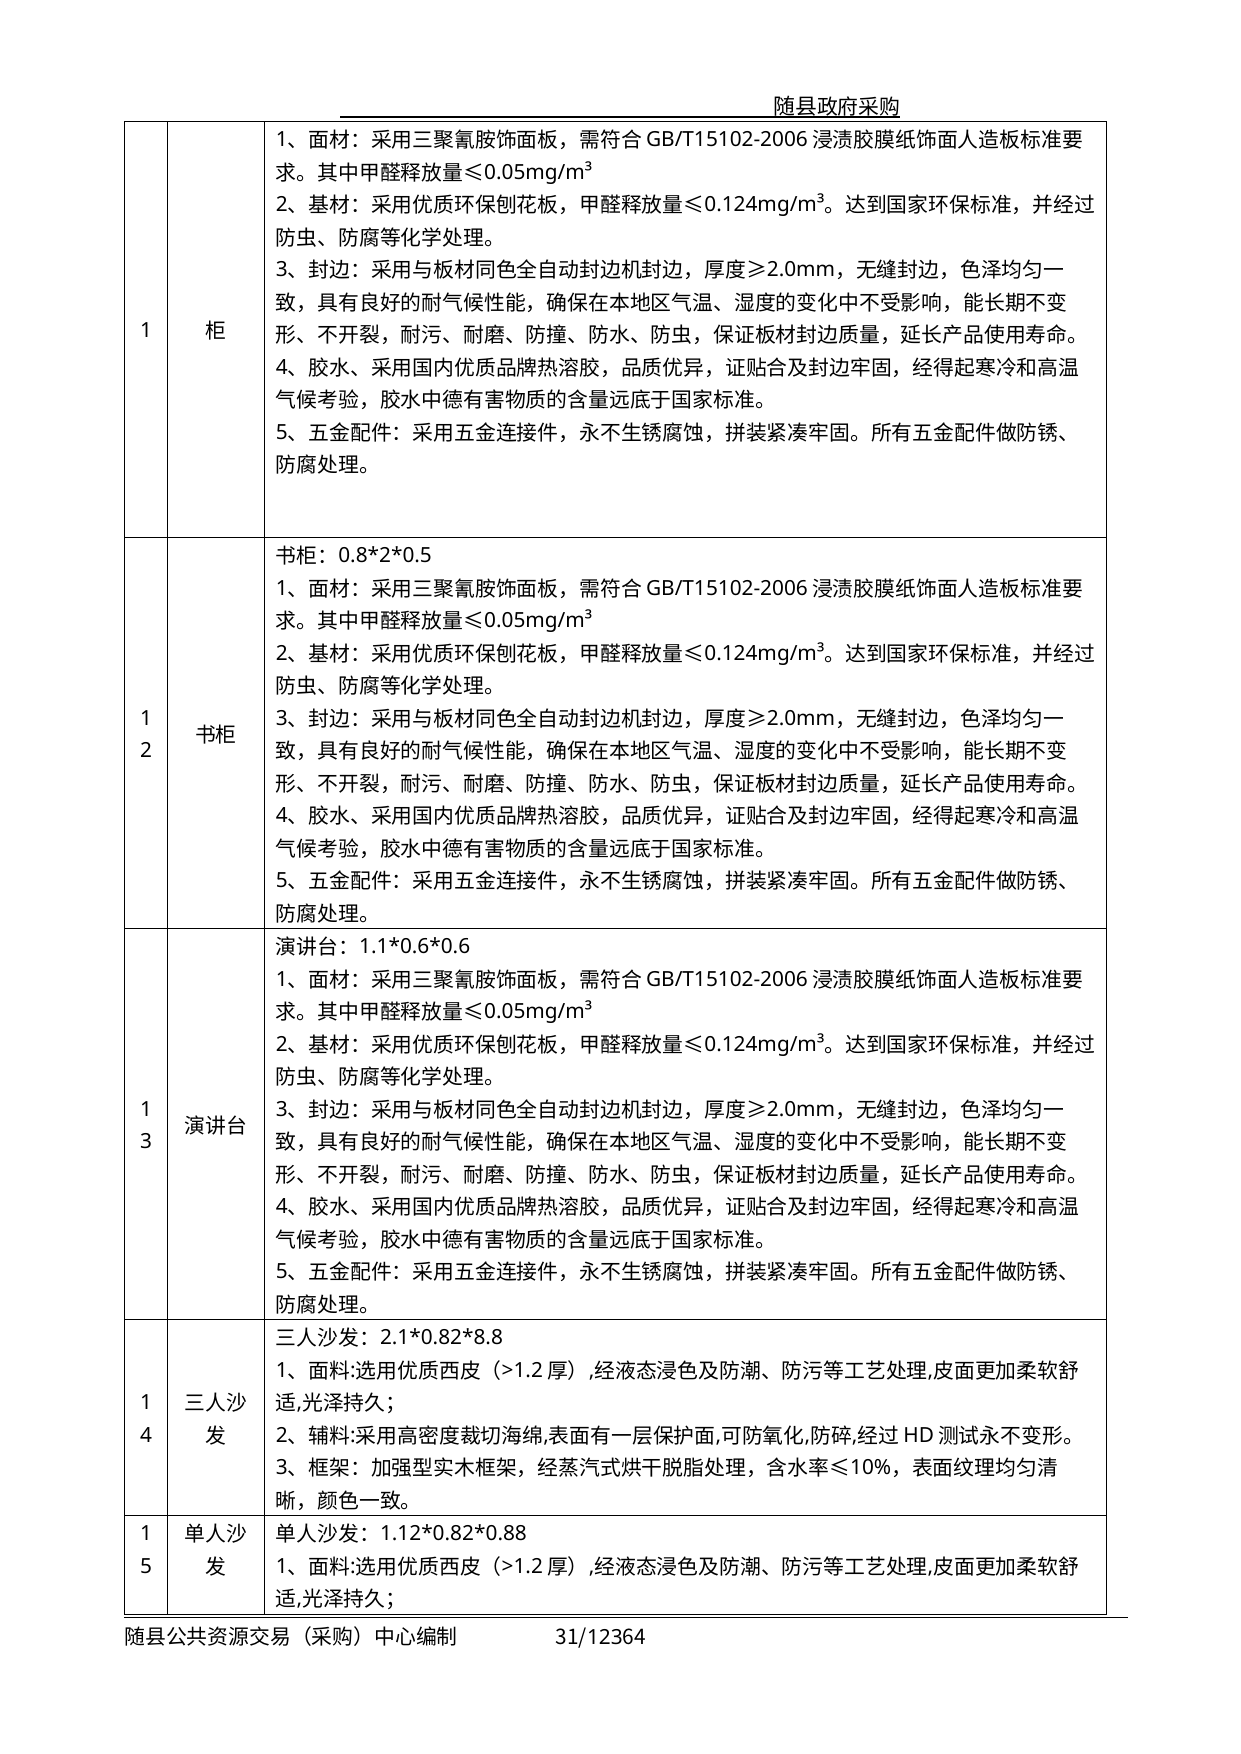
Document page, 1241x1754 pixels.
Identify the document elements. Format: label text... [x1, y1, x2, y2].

table_cell 单人沙发 [168, 1516, 264, 1614]
table_cell 15 [125, 1516, 167, 1614]
table_cell 11 [125, 122, 167, 537]
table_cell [265, 122, 1106, 537]
table_cell 三人沙发：2.1*0.82*8.8 1、面料:选用优质西皮（>1.2厚）,经液态浸色及防潮、防污等工艺处理,皮面更加柔软舒适,光泽持久； 2、辅料:采用高密度裁切海绵,表面有一层保护面,可防氧化,防碎,经过HD测试永不变形。 3、框架：加强型实木框架，经蒸汽式烘干脱脂处理，含水率≤10%，表面纹理均匀清晰，颜色一致。 [265, 1320, 1106, 1515]
table_cell 演讲台：1.1*0.6*0.6 1、面材：采用三聚氰胺饰面板，需符合GB/T15102-2006浸渍胶膜纸饰面人造板标准要求。其中甲醛释放量≤0.05mg/m³ 2、基材：采用优质环保刨花板，甲醛释放量≤0.124mg/m³。达到国家环保标准，并经过防虫、防腐等化学处理。 3、封边：采用与板材同色全自动封边机封边，厚度≥2.0mm，无缝封边，色泽均匀一致，具有良好的耐气候性能，确保在本地区气温、湿度的变化中不受影响，能长期不变形、不开裂，耐污、耐磨、防撞、防水、防虫，保证板材封边质量，延长产品使用寿命。 4、胶水、采用国内优质品牌热溶胶，品质优异，证贴合及封边牢固，经得起寒冷和高温气候考验，胶水中德有害物质的含量远底于国家标准。 5、五金配件：采用五金连接件，永不生锈腐蚀，拼装紧凑牢固。所有五金配件做防锈、防腐处理。 [265, 929, 1106, 1319]
table_cell 三人沙发 [168, 1320, 264, 1515]
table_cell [265, 1516, 1106, 1614]
table_cell 书柜：0.8*2*0.5 1、面材：采用三聚氰胺饰面板，需符合GB/T15102-2006浸渍胶膜纸饰面人造板标准要求。其中甲醛释放量≤0.05mg/m³ 2、基材：采用优质环保刨花板，甲醛释放量≤0.124mg/m³。达到国家环保标准，并经过防虫、防腐等化学处理。 3、封边：采用与板材同色全自动封边机封边，厚度≥2.0mm，无缝封边，色泽均匀一致，具有良好的耐气候性能，确保在本地区气温、湿度的变化中不受影响，能长期不变形、不开裂，耐污、耐磨、防撞、防水、防虫，保证板材封边质量，延长产品使用寿命。 4、胶水、采用国内优质品牌热溶胶，品质优异，证贴合及封边牢固，经得起寒冷和高温气候考验，胶水中德有害物质的含量远底于国家标准。 5、五金配件：采用五金连接件，永不生锈腐蚀，拼装紧凑牢固。所有五金配件做防锈、防腐处理。 [265, 538, 1106, 928]
table_cell 资料书柜 [168, 122, 264, 537]
table_cell 12 [125, 538, 167, 928]
table_cell 书柜 [168, 538, 264, 928]
table_cell 13 [125, 929, 167, 1319]
table_cell 演讲台 [168, 929, 264, 1319]
table_cell 14 [125, 1320, 167, 1515]
